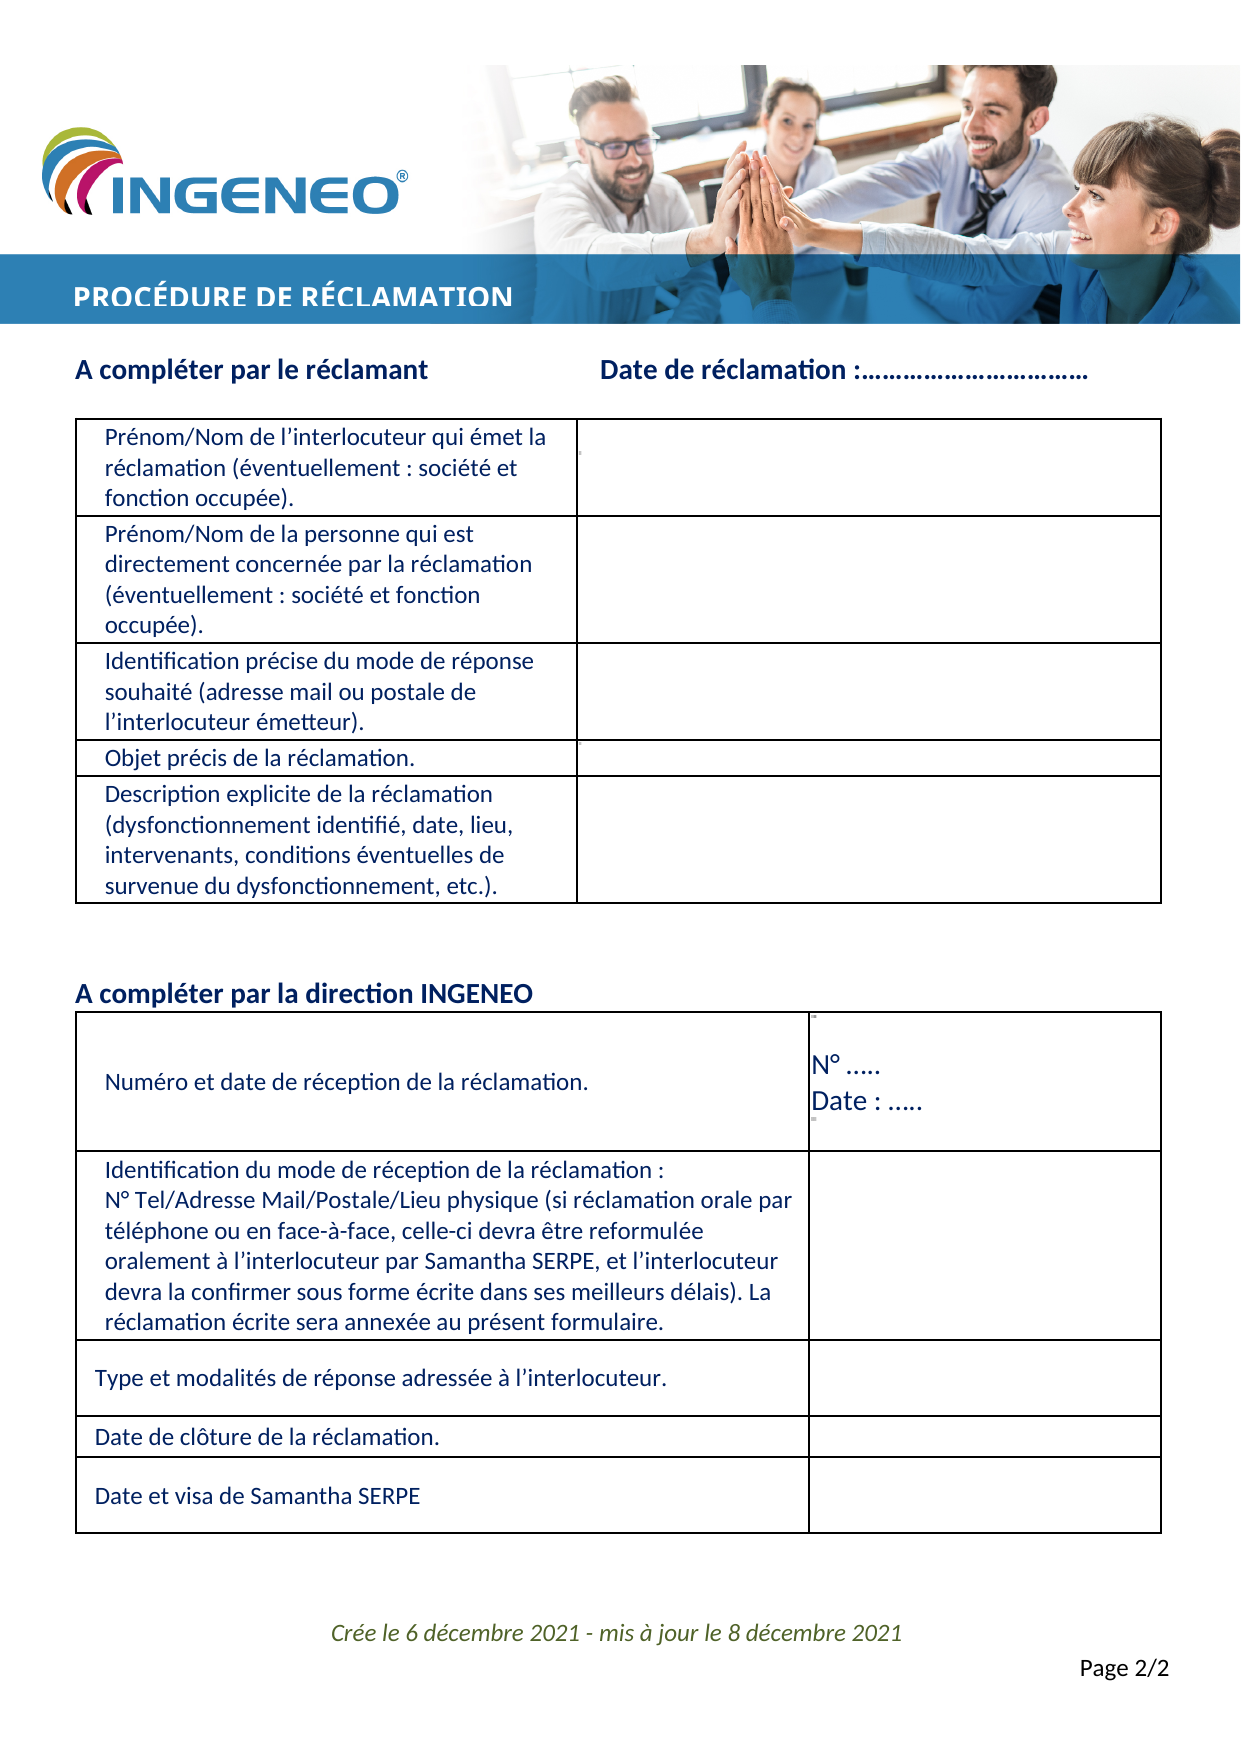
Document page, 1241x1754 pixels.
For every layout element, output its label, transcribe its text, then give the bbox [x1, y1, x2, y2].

table_cell Date de clôture de la réclamation. [77, 1417, 808, 1456]
table_cell [578, 517, 1160, 642]
table_cell Objet précis de la réclamation. [77, 741, 576, 775]
table_cell [578, 644, 1160, 738]
text A compléter par la direction INGENEO [75, 976, 1161, 1011]
table_cell Date et visa de Samantha SERPE [77, 1458, 808, 1532]
table_header Prénom/Nom de l’interlocuteur qui émet la réclamation (éventuellement : société et fonction occupée). [77, 420, 576, 514]
table_cell [810, 1458, 1160, 1532]
table_cell Description explicite de la réclamation (dysfonctionnement identifié, date, lieu, intervenants, conditions éventuelles de survenue du dysfonctionnement, etc.). [77, 777, 576, 902]
text A compléter par le réclamant Date de réclamation :…………………………… [75, 351, 1161, 418]
table_cell [810, 1341, 1160, 1415]
table_header N° ….. Date : ….. [810, 1013, 1160, 1150]
table_header [578, 420, 1160, 514]
table_header Numéro et date de réception de la réclamation. [77, 1013, 808, 1150]
table_cell Type et modalités de réponse adressée à l’interlocuteur. [77, 1341, 808, 1415]
table_cell [578, 777, 1160, 902]
table_cell Identification précise du mode de réponse souhaité (adresse mail ou postale de l’interlocuteur émetteur). [77, 644, 576, 738]
table_cell [578, 741, 1160, 775]
table_cell [810, 1417, 1160, 1456]
picture [0, 65, 1241, 337]
table_cell Prénom/Nom de la personne qui est directement concernée par la réclamation (éventuellement : société et fonction occupée). [77, 517, 576, 642]
table_cell Identification du mode de réception de la réclamation : N° Tel/Adresse Mail/Postale/Lieu physique (si réclamation orale par téléphone ou en face-à-face, celle-ci devra être reformulée oralement à l’interlocuteur par Samantha SERPE, et l’interlocuteur devra la confirmer sous forme écrite dans ses meilleurs délais). La réclamation écrite sera annexée au présent formulaire. [77, 1152, 808, 1338]
table_cell [810, 1152, 1160, 1338]
